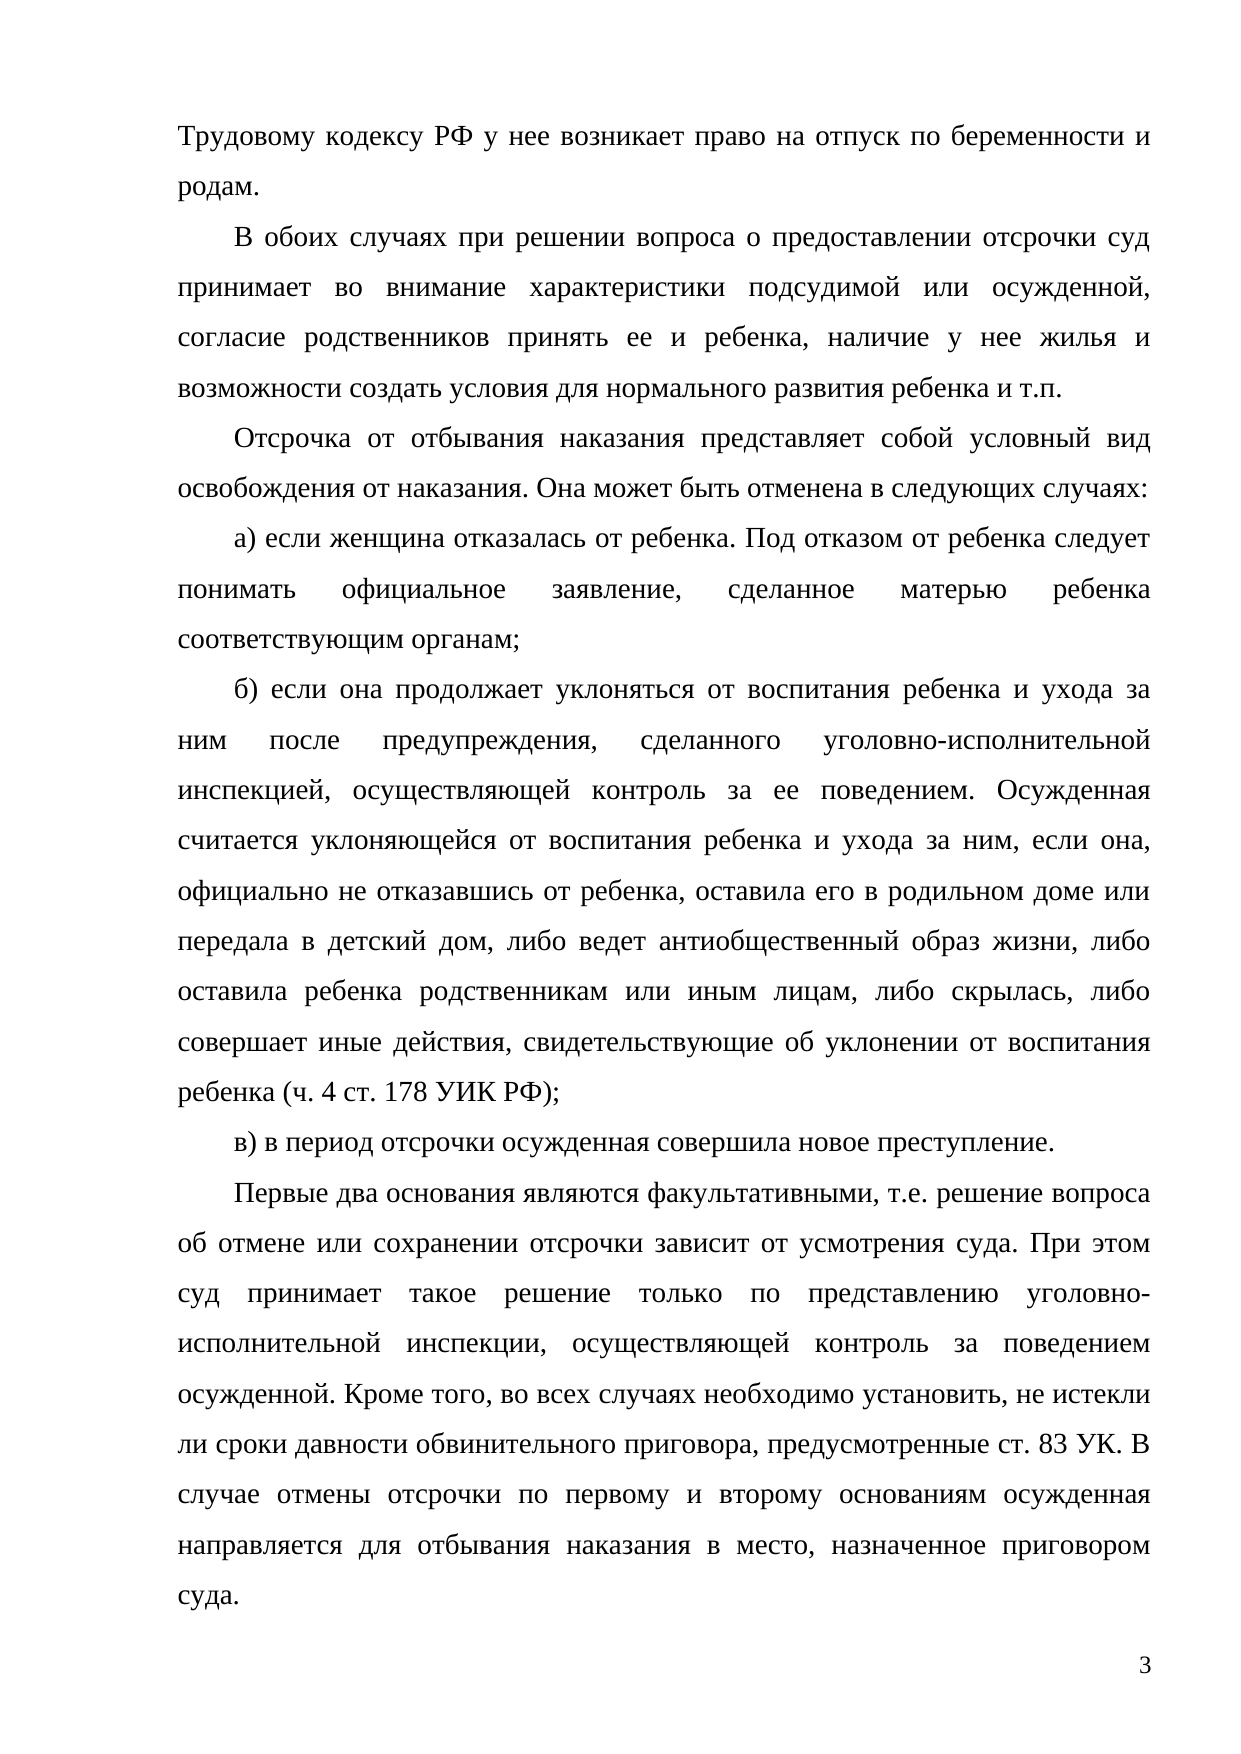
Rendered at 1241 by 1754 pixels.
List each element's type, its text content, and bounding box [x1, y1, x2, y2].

text а) если женщина отказалась от ребенка. Под отказом от ребенка следует понимать официальное заявление, сделанное матерью ребенка соответствующим органам; [177, 521, 1152, 655]
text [177, 118, 1152, 202]
text в) в период отсрочки осужденная совершила новое преступление. [177, 1124, 1152, 1158]
text б) если она продолжает уклоняться от воспитания ребенка и ухода за ним после предупреждения, сделанного уголовно-исполнительной инспекцией, осуществляющей контроль за ее поведением. Осужденная считается уклоняющейся от воспитания ребенка и ухода за ним, если она, официально не отказавшись от ребенка, оставила его в родильном доме или передала в детский дом, либо ведет антиобщественный образ жизни, либо оставила ребенка родственникам или иным лицам, либо скрылась, либо совершает иные действия, свидетельствующие об уклонении от воспитания ребенка (ч. 4 ст. 178 УИК РФ); [177, 672, 1152, 1108]
text Первые два основания являются факультативными, т.е. решение вопроса об отмене или сохранении отсрочки зависит от усмотрения суда. При этом суд принимает такое решение только по представлению уголовно-исполнительной инспекции, осуществляющей контроль за поведением осужденной. Кроме того, во всех случаях необходимо установить, не истекли ли сроки давности обвинительного приговора, предусмотренные ст. 83 УК. В случае отмены отсрочки по первому и второму основаниям осужденная направляется для отбывания наказания в место, назначенное приговором суда. [177, 1175, 1152, 1611]
text Отсрочка от отбывания наказания представляет собой условный вид освобождения от наказания. Она может быть отменена в следующих случаях: [177, 420, 1152, 504]
text В обоих случаях при решении вопроса о предоставлении отсрочки суд принимает во внимание характеристики подсудимой или осужденной, согласие родственников принять ее и ребенка, наличие у нее жилья и возможности создать условия для нормального развития ребенка и т.п. [177, 219, 1152, 403]
